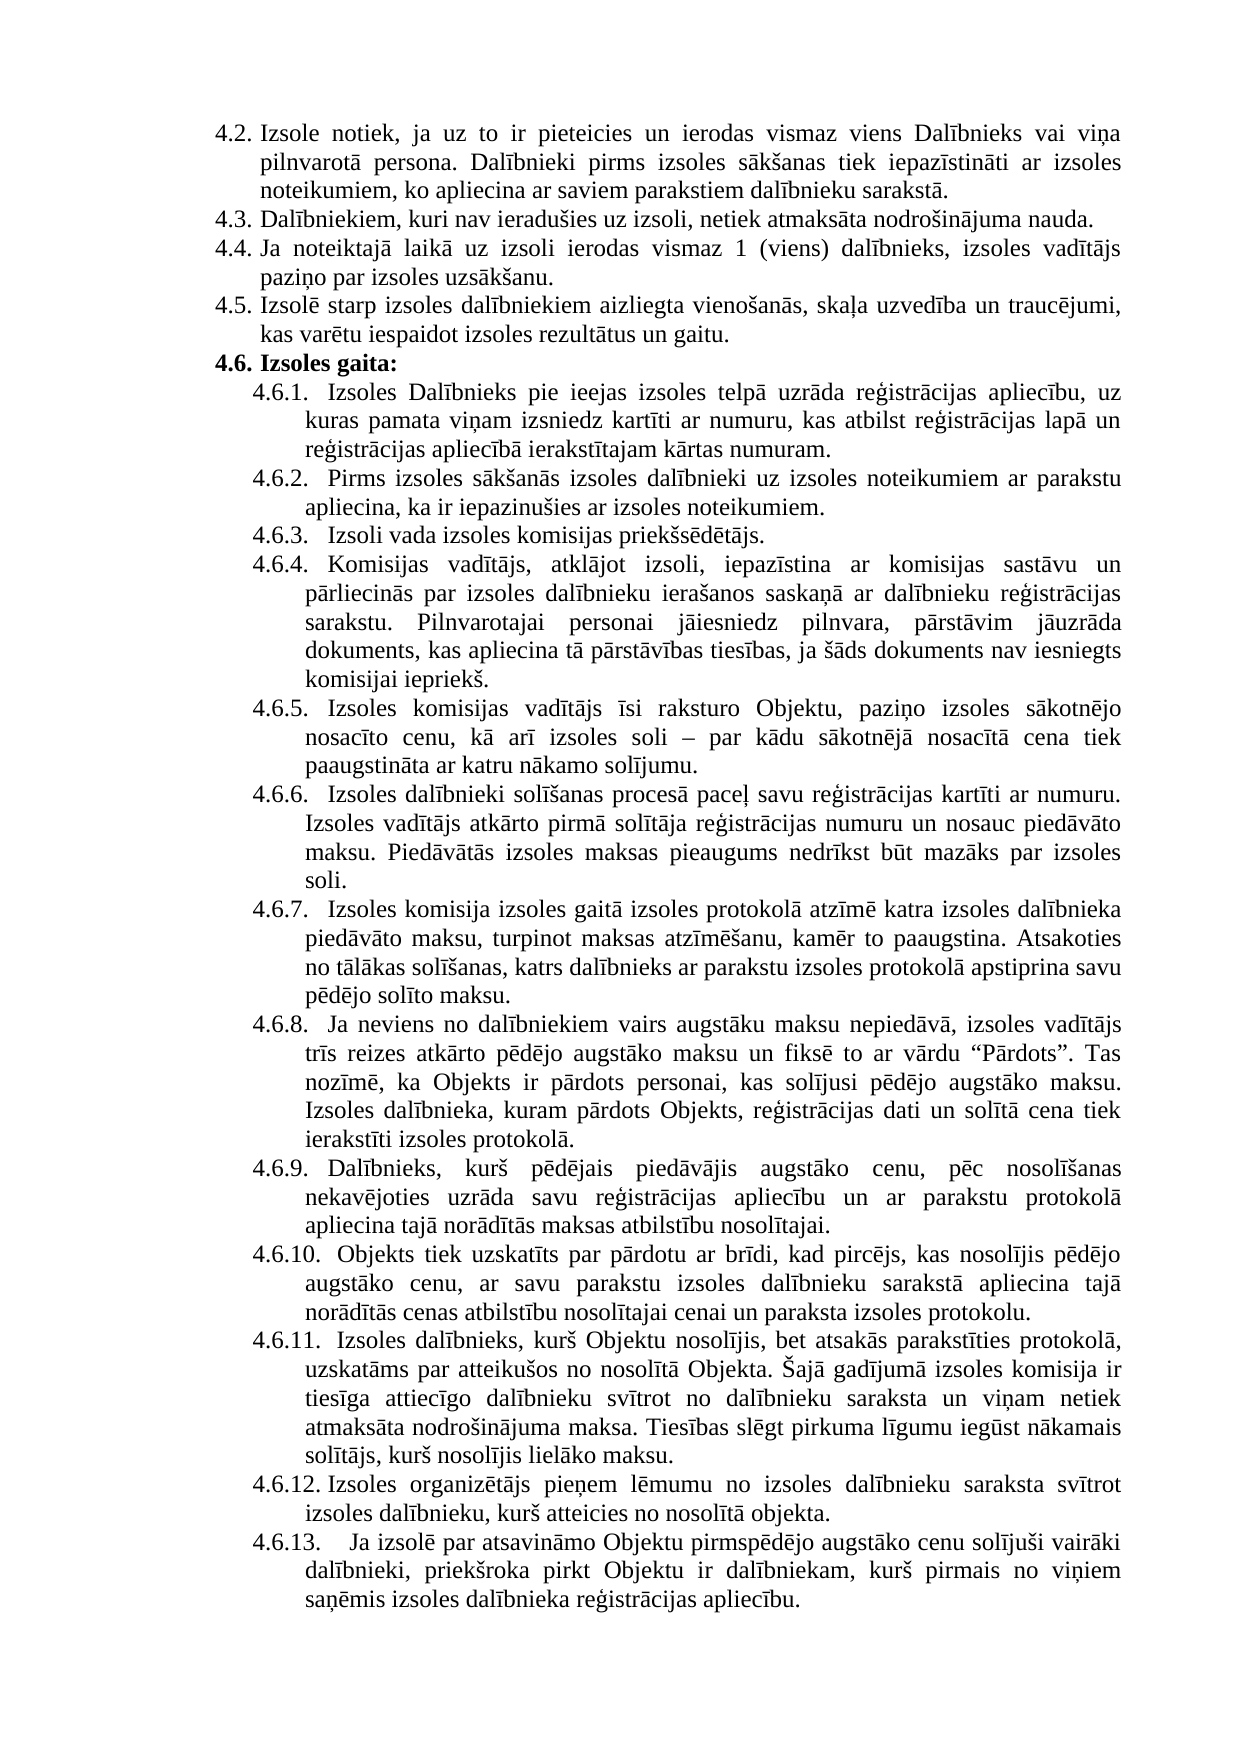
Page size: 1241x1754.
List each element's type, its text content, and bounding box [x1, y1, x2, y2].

list Izsoles dalībnieks, kurš Objektu nosolījis, bet atsakās parakstīties protokolā, uzskatāms par atteikušos no nosolītā Objekta. Šajā gadījumā izsoles komisija ir tiesīga attiecīgo dalībnieku svītrot no dalībnieku saraksta un viņam netiek atmaksāta nodrošinājuma maksa. Tiesības slēgt pirkuma līgumu iegūst nākamais solītājs, kurš nosolījis lielāko maksu. [252, 1326, 1122, 1469]
list Dalībniekiem, kuri nav ieradušies uz izsoli, netiek atmaksāta nodrošinājuma nauda. [215, 204, 1122, 233]
list Izsoles komisija izsoles gaitā izsoles protokolā atzīmē katra izsoles dalībnieka piedāvāto maksu, turpinot maksas atzīmēšanu, kamēr to paaugstina. Atsakoties no tālākas solīšanas, katrs dalībnieks ar parakstu izsoles protokolā apstiprina savu pēdējo solīto maksu. [252, 894, 1122, 1009]
list Izsoles organizētājs pieņem lēmumu no izsoles dalībnieku saraksta svītrot izsoles dalībnieku, kurš atteicies no nosolītā objekta. [252, 1469, 1122, 1527]
list Izsoles gaita: [215, 348, 1122, 377]
list Izsolē starp izsoles dalībniekiem aizliegta vienošanās, skaļa uzvedība un traucējumi, kas varētu iespaidot izsoles rezultātus un gaitu. [215, 291, 1122, 348]
list Dalībnieks, kurš pēdējais piedāvājis augstāko cenu, pēc nosolīšanas nekavējoties uzrāda savu reģistrācijas apliecību un ar parakstu protokolā apliecina tajā norādītās maksas atbilstību nosolītajai. [252, 1153, 1122, 1239]
list Ja izsolē par atsavināmo Objektu pirmspēdējo augstāko cenu solījuši vairāki dalībnieki, priekšroka pirkt Objektu ir dalībniekam, kurš pirmais no viņiem saņēmis izsoles dalībnieka reģistrācijas apliecību. [252, 1527, 1122, 1613]
list Izsoli vada izsoles komisijas priekšsēdētājs. [252, 521, 1122, 549]
list Izsoles komisijas vadītājs īsi raksturo Objektu, paziņo izsoles sākotnējo nosacīto cenu, kā arī izsoles soli – par kādu sākotnējā nosacītā cena tiek paaugstināta ar katru nākamo solījumu. [252, 693, 1122, 779]
list Ja neviens no dalībniekiem vairs augstāku maksu nepiedāvā, izsoles vadītājs trīs reizes atkārto pēdējo augstāko maksu un fiksē to ar vārdu “Pārdots”. Tas nozīmē, ka Objekts ir pārdots personai, kas solījusi pēdējo augstāko maksu. Izsoles dalībnieka, kuram pārdots Objekts, reģistrācijas dati un solītā cena tiek ierakstīti izsoles protokolā. [252, 1009, 1122, 1153]
list Objekts tiek uzskatīts par pārdotu ar brīdi, kad pircējs, kas nosolījis pēdējo augstāko cenu, ar savu parakstu izsoles dalībnieku sarakstā apliecina tajā norādītās cenas atbilstību nosolītajai cenai un paraksta izsoles protokolu. [252, 1239, 1122, 1326]
list Izsoles dalībnieki solīšanas procesā paceļ savu reģistrācijas kartīti ar numuru. Izsoles vadītājs atkārto pirmā solītāja reģistrācijas numuru un nosauc piedāvāto maksu. Piedāvātās izsoles maksas pieaugums nedrīkst būt mazāks par izsoles soli. [252, 779, 1122, 894]
list Ja noteiktajā laikā uz izsoli ierodas vismaz 1 (viens) dalībnieks, izsoles vadītājs paziņo par izsoles uzsākšanu. [215, 233, 1122, 291]
list Izsole notiek, ja uz to ir pieteicies un ierodas vismaz viens Dalībnieks vai viņa pilnvarotā persona. Dalībnieki pirms izsoles sākšanas tiek iepazīstināti ar izsoles noteikumiem, ko apliecina ar saviem parakstiem dalībnieku sarakstā. [215, 118, 1122, 204]
list Pirms izsoles sākšanās izsoles dalībnieki uz izsoles noteikumiem ar parakstu apliecina, ka ir iepazinušies ar izsoles noteikumiem. [252, 463, 1122, 521]
list Izsoles Dalībnieks pie ieejas izsoles telpā uzrāda reģistrācijas apliecību, uz kuras pamata viņam izsniedz kartīti ar numuru, kas atbilst reģistrācijas lapā un reģistrācijas apliecībā ierakstītajam kārtas numuram. [252, 377, 1122, 463]
list Komisijas vadītājs, atklājot izsoli, iepazīstina ar komisijas sastāvu un pārliecinās par izsoles dalībnieku ierašanos saskaņā ar dalībnieku reģistrācijas sarakstu. Pilnvarotajai personai jāiesniedz pilnvara, pārstāvim jāuzrāda dokuments, kas apliecina tā pārstāvības tiesības, ja šāds dokuments nav iesniegts komisijai iepriekš. [252, 549, 1122, 693]
